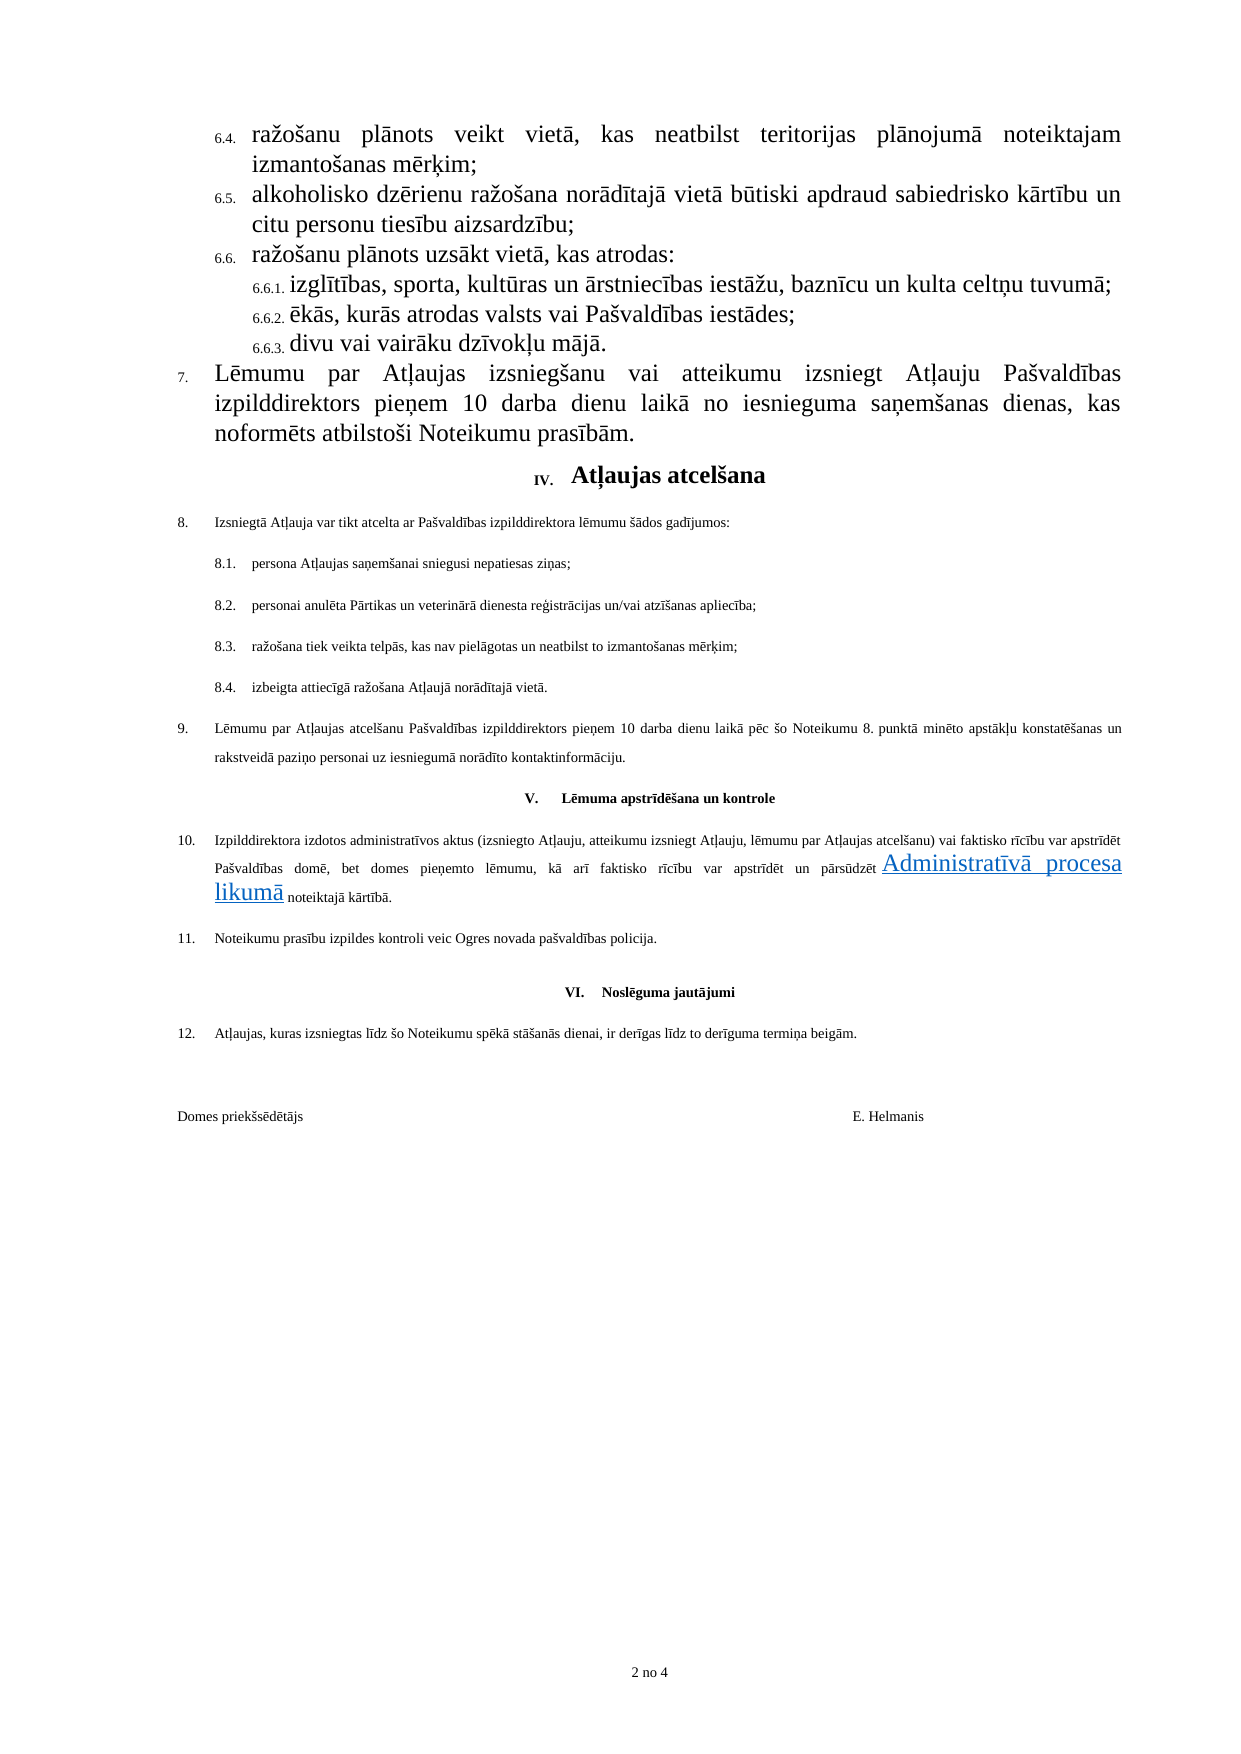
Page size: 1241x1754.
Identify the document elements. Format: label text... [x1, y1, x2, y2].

list Lēmuma apstrīdēšana un kontrole [177, 778, 1122, 807]
list ražošana tiek veikta telpās, kas nav pielāgotas un neatbilst to izmantošanas mērķim; [214, 626, 1122, 654]
list Noteikumu prasību izpildes kontroli veic Ogres novada pašvaldības policija. [177, 918, 1122, 947]
list Atļaujas atcelšana [177, 459, 1122, 489]
list Lēmumu par Atļaujas izsniegšanu vai atteikumu izsniegt Atļauju Pašvaldības izpilddirektors pieņem 10 darba dienu laikā no iesnieguma saņemšanas dienas, kas noformēts atbilstoši Noteikumu prasībām. [177, 357, 1122, 447]
list Atļaujas, kuras izsniegtas līdz šo Noteikumu spēkā stāšanās dienai, ir derīgas līdz to derīguma termiņa beigām. [177, 1013, 1122, 1042]
list ēkās, kurās atrodas valsts vai Pašvaldības iestādes; [252, 297, 1122, 327]
list personai anulēta Pārtikas un veterinārā dienesta reģistrācijas un/vai atzīšanas apliecība; [214, 584, 1122, 613]
list Izpilddirektora izdotos administratīvos aktus (izsniegto Atļauju, atteikumu izsniegt Atļauju, lēmumu par Atļaujas atcelšanu) vai faktisko rīcību var apstrīdēt Pašvaldības domē, bet domes pieņemto lēmumu, kā arī faktisko rīcību var apstrīdēt un pārsūdzēt Administratīvā procesa likumā noteiktajā kārtībā. [177, 819, 1122, 906]
list divu vai vairāku dzīvokļu mājā. [252, 327, 1122, 357]
list Lēmumu par Atļaujas atcelšanu Pašvaldības izpilddirektors pieņem 10 darba dienu laikā pēc šo Noteikumu 8. punktā minēto apstākļu konstatēšanas un rakstveidā paziņo personai uz iesniegumā norādīto kontaktinformāciju. [177, 708, 1122, 766]
list Noslēguma jautājumi [177, 972, 1122, 1001]
list izbeigta attiecīgā ražošana Atļaujā norādītajā vietā. [214, 667, 1122, 696]
list izglītības, sporta, kultūras un ārstniecības iestāžu, baznīcu un kulta celtņu tuvumā; [252, 268, 1122, 297]
list alkoholisko dzērienu ražošana norādītajā vietā būtiski apdraud sabiedrisko kārtību un citu personu tiesību aizsardzību; [214, 178, 1122, 238]
text Domes priekšsēdētājs E. Helmanis [177, 1096, 1122, 1124]
list persona Atļaujas saņemšanai sniegusi nepatiesas ziņas; [214, 543, 1122, 572]
list Izsniegtā Atļauja var tikt atcelta ar Pašvaldības izpilddirektora lēmumu šādos gadījumos: [177, 502, 1122, 531]
list ražošanu plānots uzsākt vietā, kas atrodas: [214, 238, 1122, 268]
list ražošanu plānots veikt vietā, kas neatbilst teritorijas plānojumā noteiktajam izmantošanas mērķim; [214, 118, 1122, 178]
